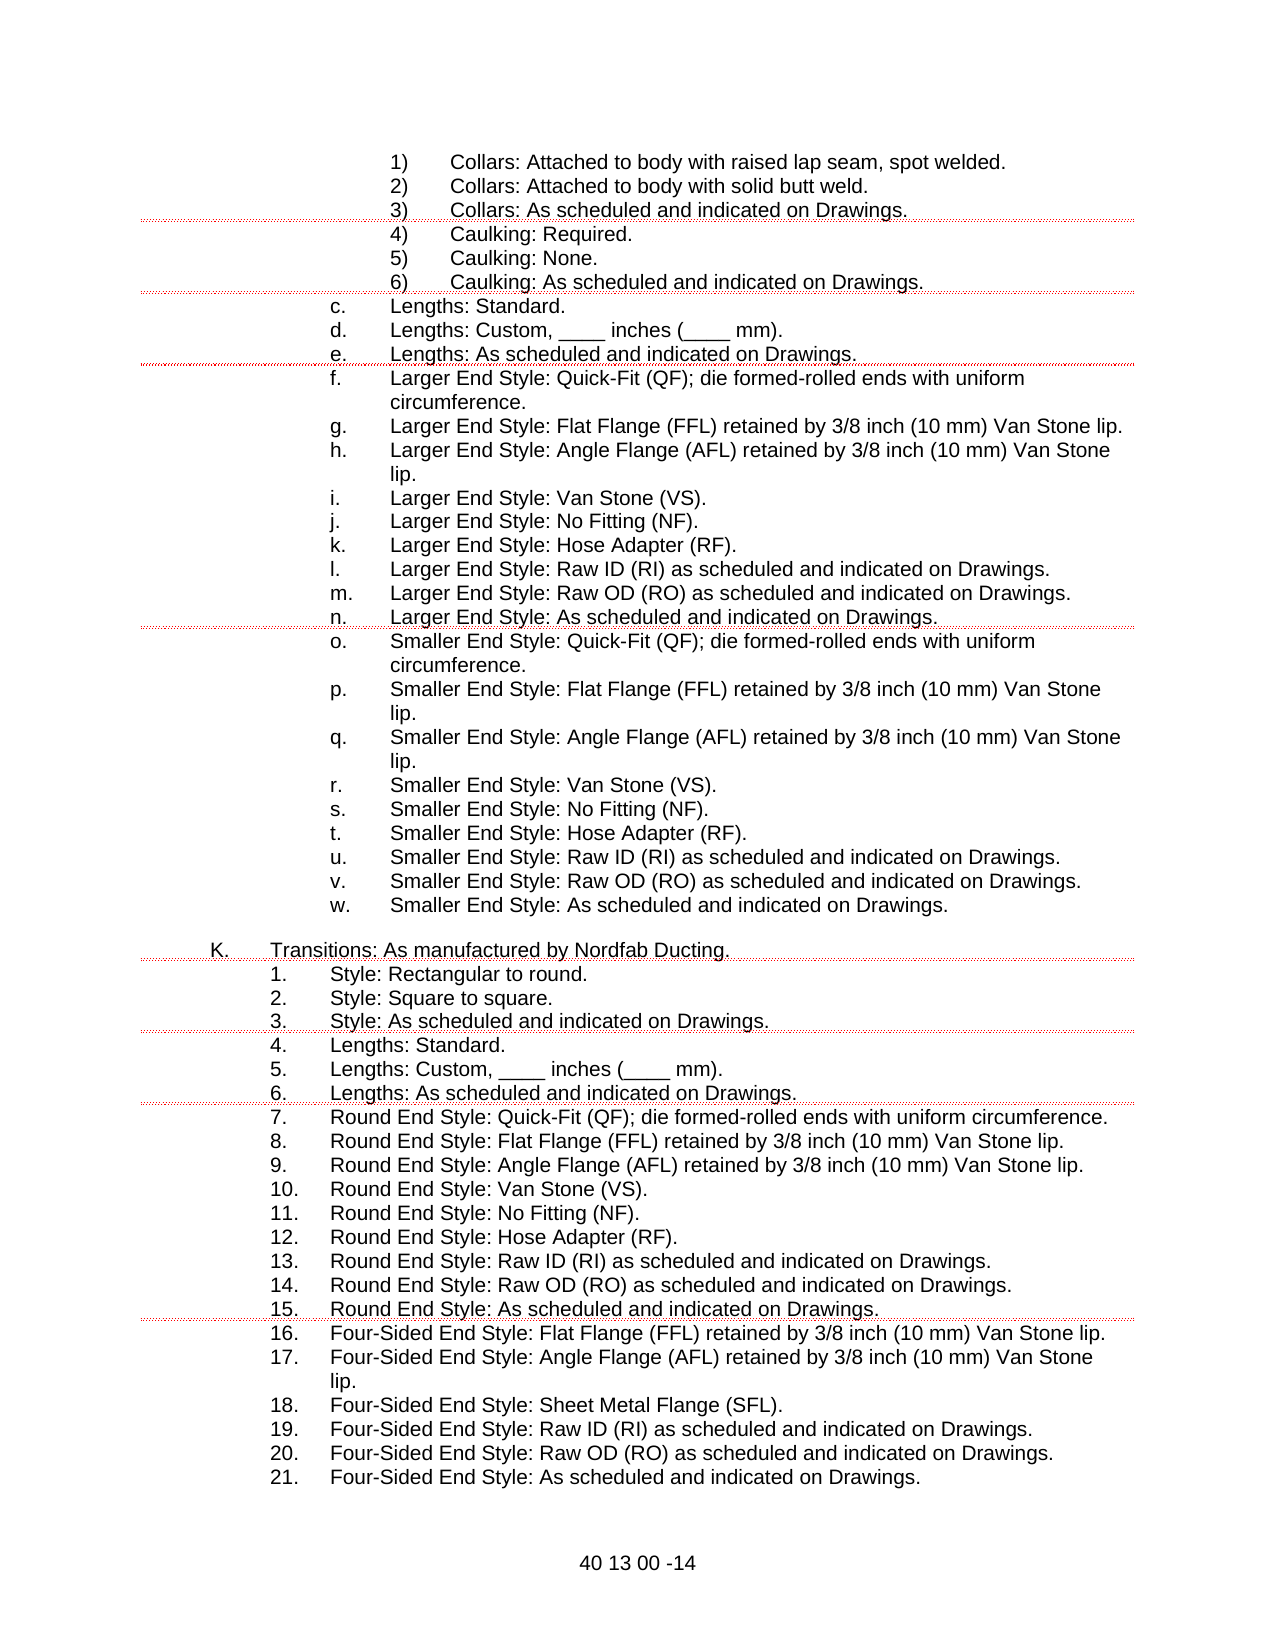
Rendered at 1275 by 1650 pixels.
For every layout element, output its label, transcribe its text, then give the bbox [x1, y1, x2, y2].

list Caulking: None. [390, 246, 1125, 270]
list Style: Square to square. [270, 985, 1125, 1009]
list Style: Rectangular to round. [270, 961, 1125, 985]
list Larger End Style: Raw ID (RI) as scheduled and indicated on Drawings. [330, 557, 1125, 581]
list Style: As scheduled and indicated on Drawings. [270, 1009, 1125, 1033]
list Four-Sided End Style: As scheduled and indicated on Drawings. [270, 1464, 1125, 1488]
list Collars: Attached to body with solid butt weld. [390, 174, 1125, 198]
list Smaller End Style: Raw ID (RI) as scheduled and indicated on Drawings. [330, 845, 1125, 869]
list Four-Sided End Style: Raw ID (RI) as scheduled and indicated on Drawings. [270, 1417, 1125, 1441]
list Round End Style: No Fitting (NF). [270, 1201, 1125, 1225]
list Smaller End Style: Raw OD (RO) as scheduled and indicated on Drawings. [330, 869, 1125, 893]
list Smaller End Style: As scheduled and indicated on Drawings. [330, 893, 1125, 917]
list Collars: Attached to body with raised lap seam, spot welded. [390, 150, 1125, 174]
list Lengths: As scheduled and indicated on Drawings. [330, 342, 1125, 366]
list Smaller End Style: Hose Adapter (RF). [330, 821, 1125, 845]
list Lengths: Custom, ____ inches (____ mm). [330, 318, 1125, 342]
list Larger End Style: No Fitting (NF). [330, 509, 1125, 533]
list Lengths: Custom, ____ inches (____ mm). [270, 1057, 1125, 1081]
list Four-Sided End Style: Angle Flange (AFL) retained by 3/8 inch (10 mm) Van Stone lip. [270, 1345, 1125, 1393]
list Larger End Style: Quick-Fit (QF); die formed-rolled ends with uniform circumference. [330, 366, 1125, 413]
list Larger End Style: As scheduled and indicated on Drawings. [330, 605, 1125, 629]
list Round End Style: Van Stone (VS). [270, 1177, 1125, 1201]
list Round End Style: Raw OD (RO) as scheduled and indicated on Drawings. [270, 1273, 1125, 1297]
list Larger End Style: Van Stone (VS). [330, 485, 1125, 509]
list Caulking: As scheduled and indicated on Drawings. [390, 270, 1125, 294]
list Round End Style: Hose Adapter (RF). [270, 1225, 1125, 1249]
list Smaller End Style: No Fitting (NF). [330, 797, 1125, 821]
list Smaller End Style: Flat Flange (FFL) retained by 3/8 inch (10 mm) Van Stone lip. [330, 677, 1125, 725]
list Round End Style: Flat Flange (FFL) retained by 3/8 inch (10 mm) Van Stone lip. [270, 1129, 1125, 1153]
list Larger End Style: Angle Flange (AFL) retained by 3/8 inch (10 mm) Van Stone lip. [330, 437, 1125, 485]
list Round End Style: As scheduled and indicated on Drawings. [270, 1297, 1125, 1321]
list Round End Style: Raw ID (RI) as scheduled and indicated on Drawings. [270, 1249, 1125, 1273]
list Transitions: As manufactured by Nordfab Ducting. [210, 937, 1125, 961]
list Smaller End Style: Van Stone (VS). [330, 773, 1125, 797]
list Four-Sided End Style: Sheet Metal Flange (SFL). [270, 1393, 1125, 1417]
list Lengths: Standard. [330, 294, 1125, 318]
list Lengths: Standard. [270, 1033, 1125, 1057]
list Round End Style: Quick-Fit (QF); die formed-rolled ends with uniform circumference. [270, 1105, 1125, 1129]
list Round End Style: Angle Flange (AFL) retained by 3/8 inch (10 mm) Van Stone lip. [270, 1153, 1125, 1177]
list Larger End Style: Hose Adapter (RF). [330, 533, 1125, 557]
list Smaller End Style: Angle Flange (AFL) retained by 3/8 inch (10 mm) Van Stone lip. [330, 725, 1125, 773]
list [390, 198, 1125, 222]
list Caulking: Required. [390, 222, 1125, 246]
list Four-Sided End Style: Flat Flange (FFL) retained by 3/8 inch (10 mm) Van Stone lip. [270, 1321, 1125, 1345]
list Larger End Style: Raw OD (RO) as scheduled and indicated on Drawings. [330, 581, 1125, 605]
list Larger End Style: Flat Flange (FFL) retained by 3/8 inch (10 mm) Van Stone lip. [330, 413, 1125, 437]
list Lengths: As scheduled and indicated on Drawings. [270, 1081, 1125, 1105]
list Four-Sided End Style: Raw OD (RO) as scheduled and indicated on Drawings. [270, 1441, 1125, 1464]
list Smaller End Style: Quick-Fit (QF); die formed-rolled ends with uniform circumference. [330, 629, 1125, 677]
